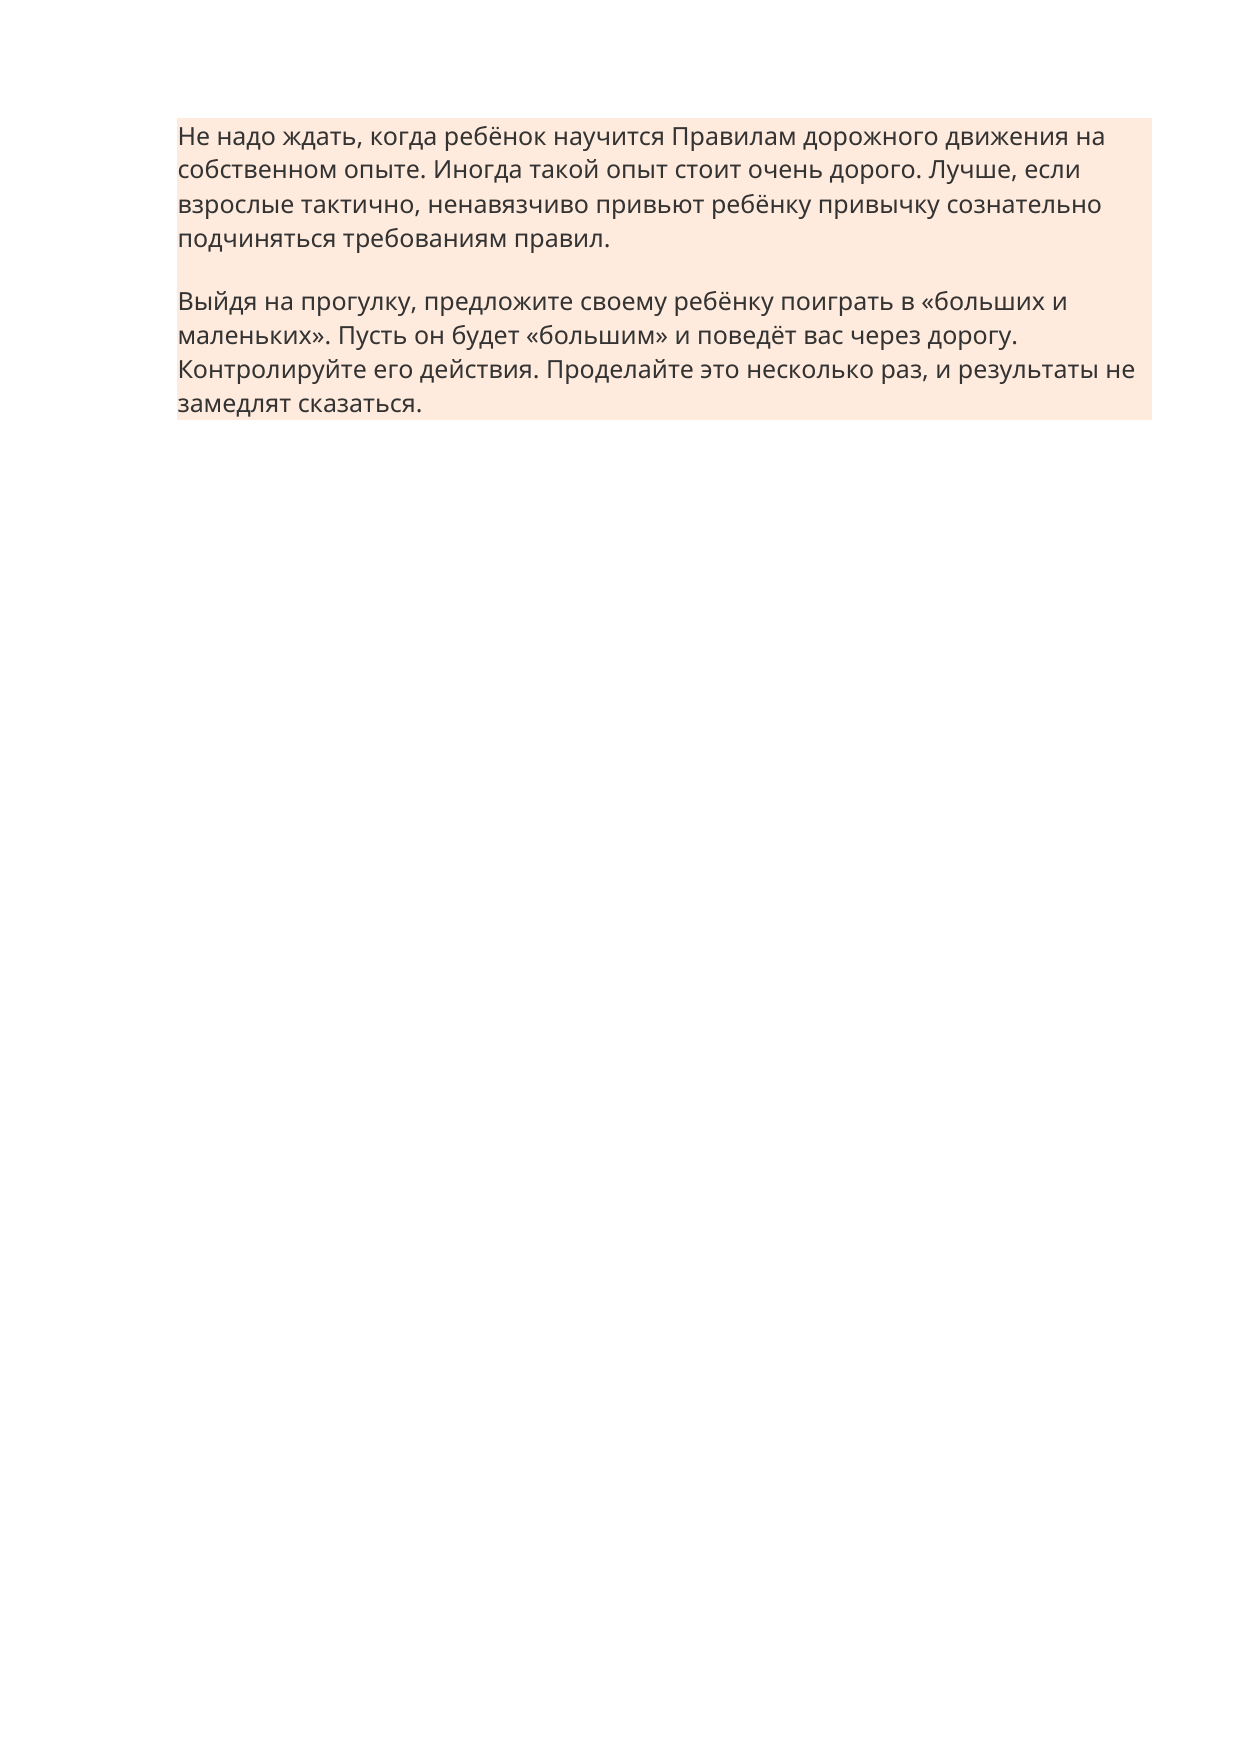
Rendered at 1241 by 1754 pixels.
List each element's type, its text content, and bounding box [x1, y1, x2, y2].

text Выйдя на прогулку, предложите своему ребёнку поиграть в «больших и маленьких». Пусть он будет «большим» и поведёт вас через дорогу. Контролируйте его действия. Проделайте это несколько раз, и результаты не замедлят сказаться. [177, 283, 1152, 420]
text Не надо ждать, когда ребёнок научится Правилам дорожного движения на собственном опыте. Иногда такой опыт стоит очень дорого. Лучше, если взрослые тактично, ненавязчиво привьют ребёнку привычку сознательно подчиняться требованиям правил. [177, 118, 1152, 254]
